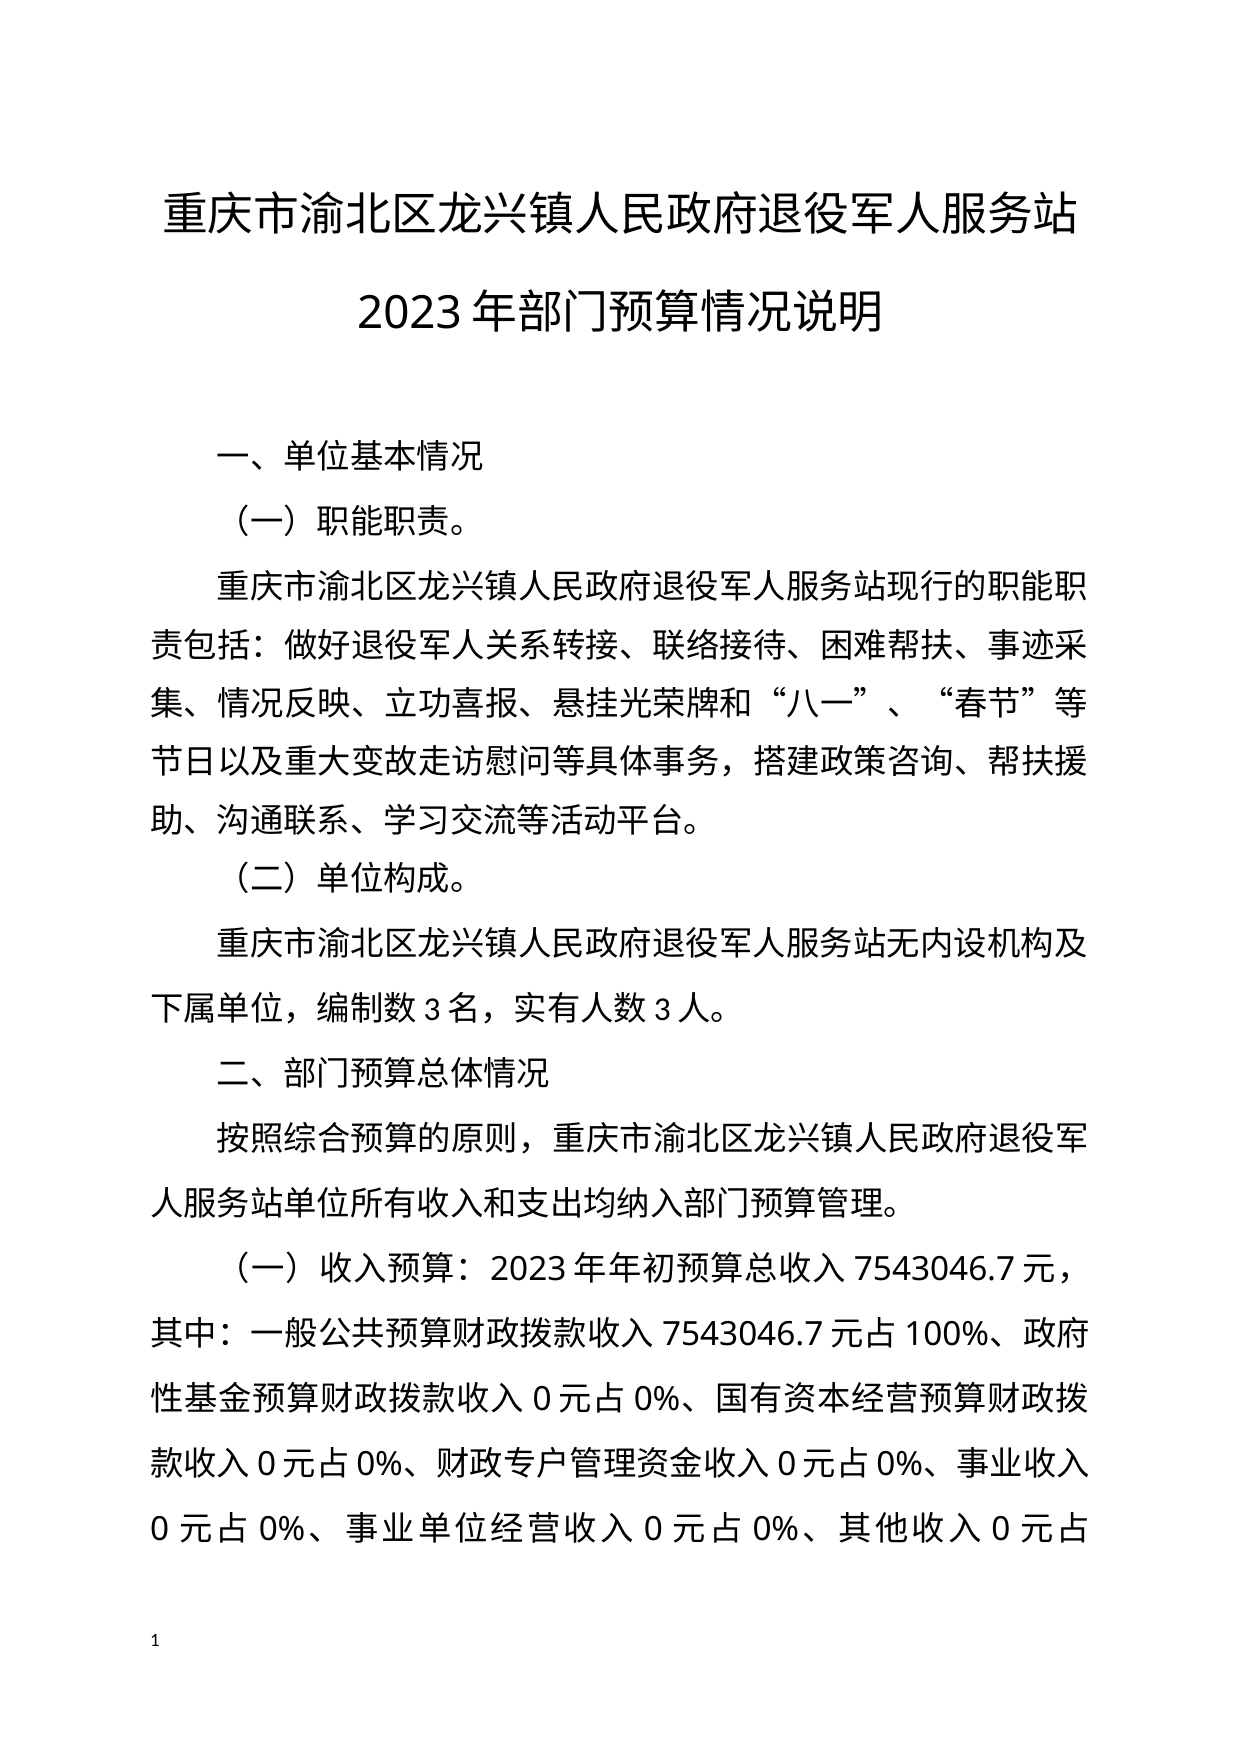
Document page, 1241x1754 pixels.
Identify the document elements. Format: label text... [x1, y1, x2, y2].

list 部门预算总体情况 [150, 1039, 1090, 1104]
text 按照综合预算的原则，重庆市渝北区龙兴镇人民政府退役军人服务站单位所有收入和支出均纳入部门预算管理。 [150, 1104, 1090, 1234]
list 单位基本情况 [150, 422, 1090, 487]
list （一）职能职责。 [217, 487, 1090, 552]
text 重庆市渝北区龙兴镇人民政府退役军人服务站 [150, 162, 1090, 259]
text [150, 1234, 1090, 1559]
text 重庆市渝北区龙兴镇人民政府退役军人服务站现行的职能职责包括：做好退役军人关系转接、联络接待、困难帮扶、事迹采集、情况反映、立功喜报、悬挂光荣牌和“八一”、“春节”等节日以及重大变故走访慰问等具体事务，搭建政策咨询、帮扶援助、沟通联系、学习交流等活动平台。 [150, 552, 1090, 844]
text 2023年部门预算情况说明 [150, 259, 1090, 357]
list （二）单位构成。 [150, 844, 1090, 909]
text 重庆市渝北区龙兴镇人民政府退役军人服务站无内设机构及下属单位，编制数3名，实有人数3人。 [150, 909, 1090, 1039]
